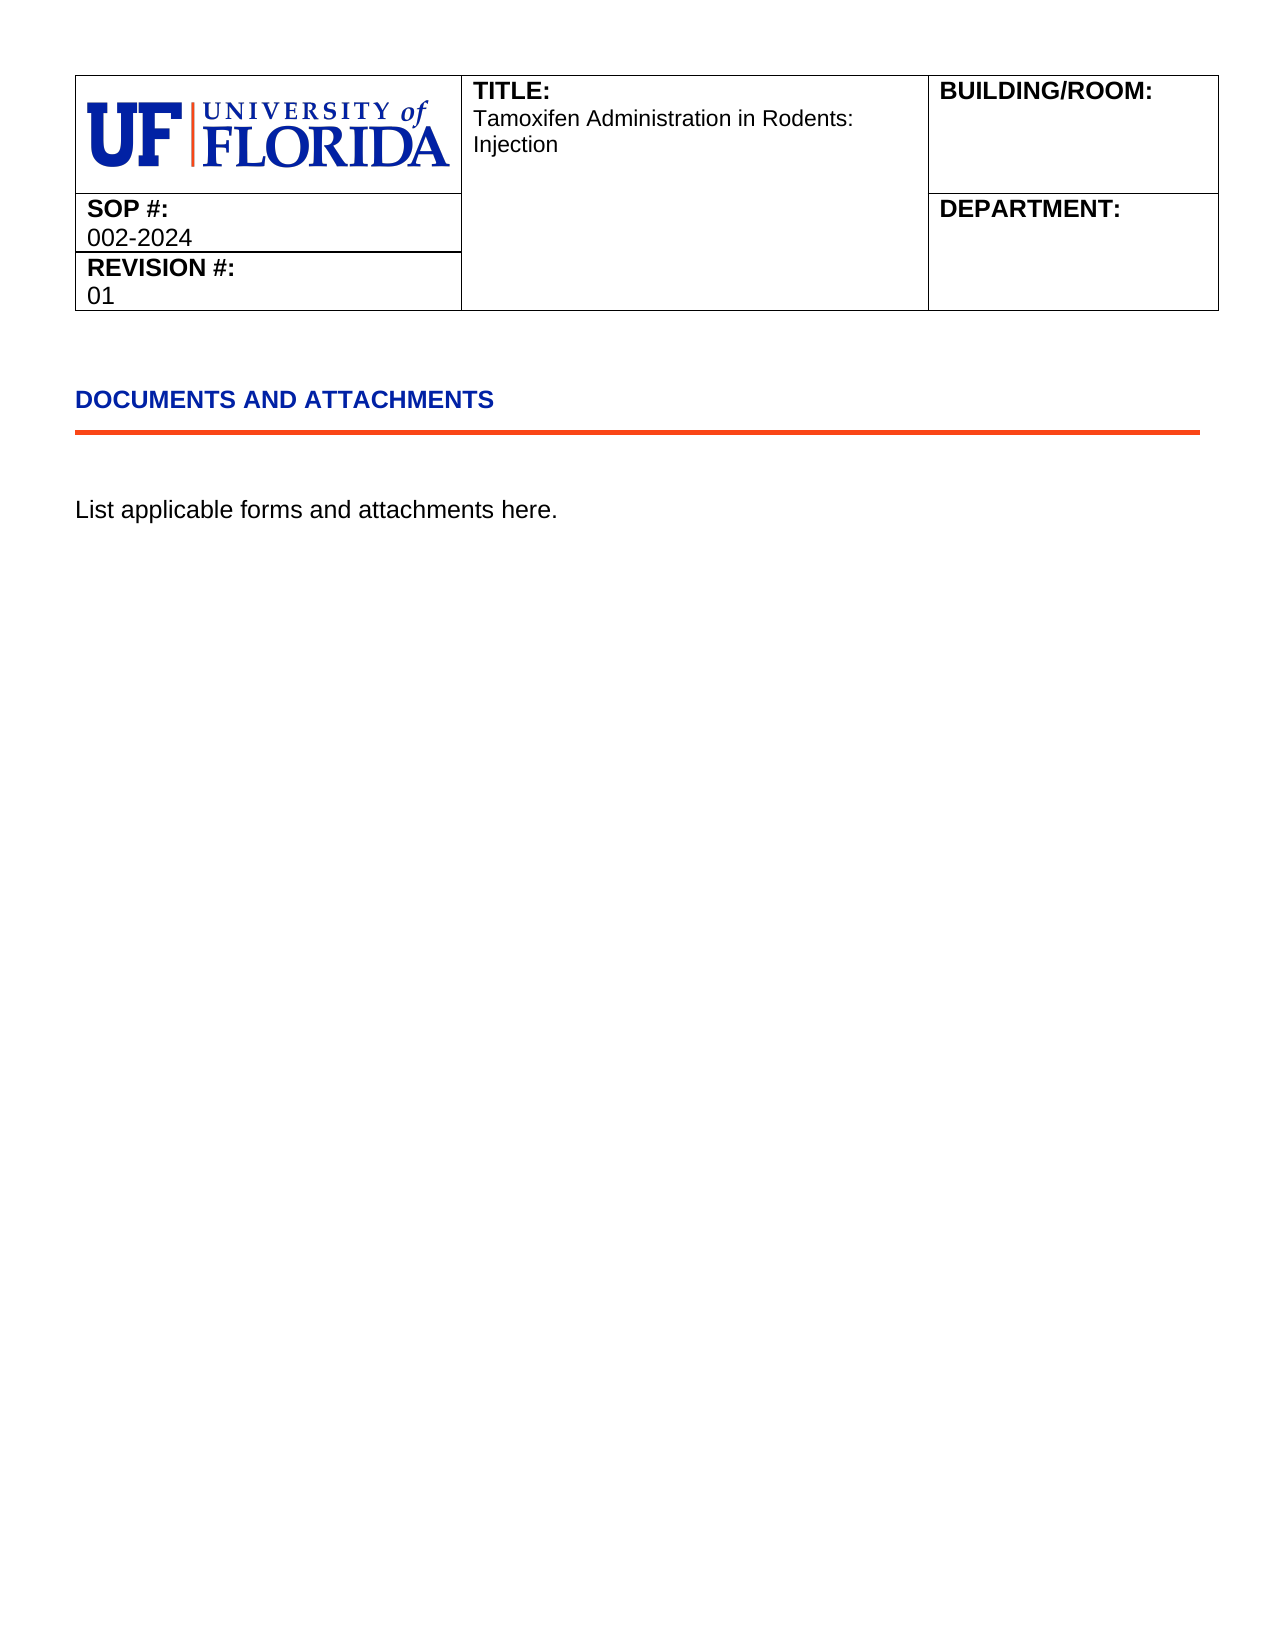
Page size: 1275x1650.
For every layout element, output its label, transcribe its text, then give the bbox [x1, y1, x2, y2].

text Documents and attachments [75, 385, 1200, 430]
text List applicable forms and attachments here. [75, 495, 1200, 524]
picture [86, 100, 451, 169]
